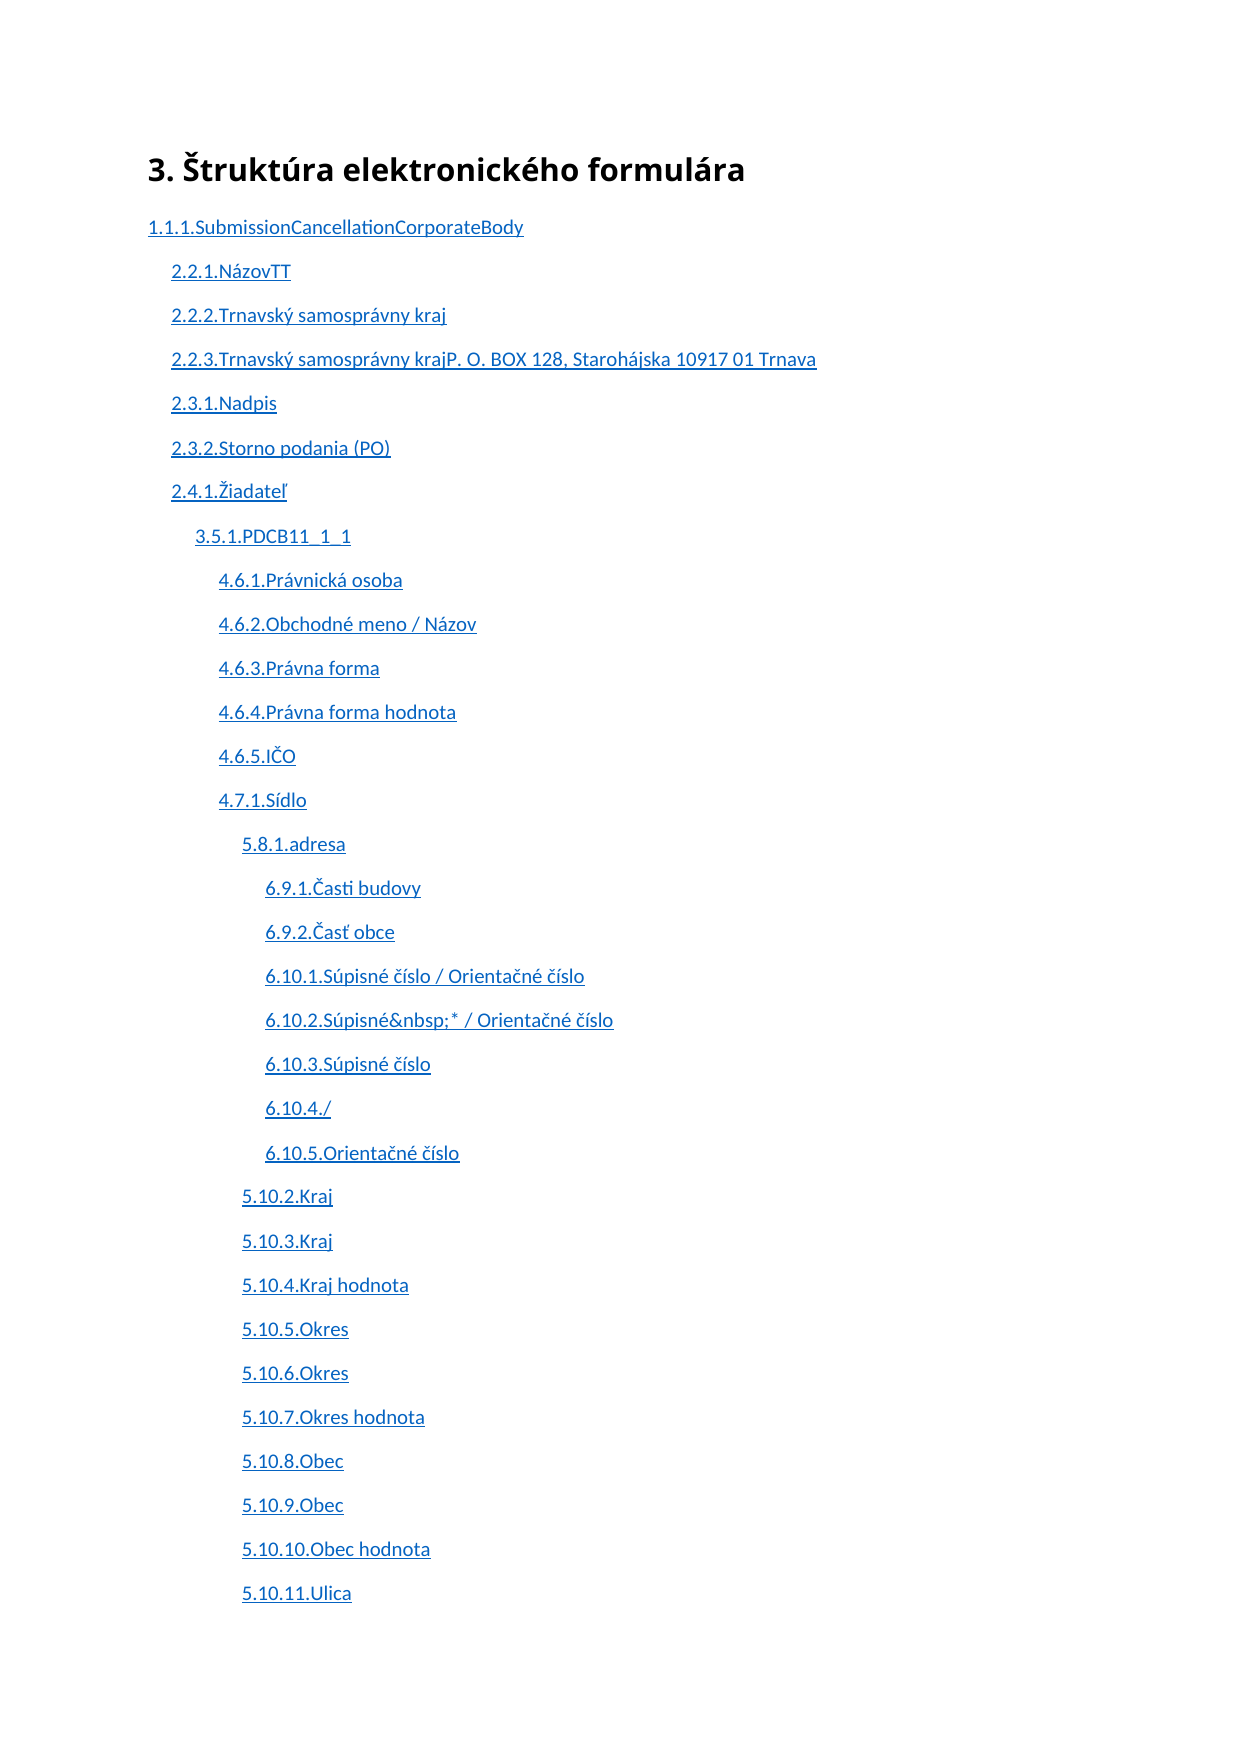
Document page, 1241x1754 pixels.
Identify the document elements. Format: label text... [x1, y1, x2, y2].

subtitle 3. Štruktúra elektronického formulára [148, 148, 1093, 190]
text 2.2.3.Trnavský samosprávny krajP. O. BOX 128, Starohájska 10917 01 Trnava [148, 347, 1093, 372]
text 4.7.1.Sídlo [148, 787, 1093, 813]
text 6.10.3.Súpisné číslo [148, 1052, 1093, 1077]
text 5.10.10.Obec hodnota [148, 1536, 1093, 1562]
text 6.10.4./ [148, 1096, 1093, 1121]
text 6.10.2.Súpisné&nbsp;* / Orientačné číslo [148, 1007, 1093, 1033]
text 5.8.1.adresa [148, 831, 1093, 857]
text 6.10.1.Súpisné číslo / Orientačné číslo [148, 963, 1093, 989]
text 5.10.5.Okres [148, 1316, 1093, 1341]
text 4.6.5.IČO [148, 743, 1093, 768]
text 2.3.1.Nadpis [148, 391, 1093, 416]
text 4.6.1.Právnická osoba [148, 567, 1093, 592]
text 5.10.7.Okres hodnota [148, 1404, 1093, 1429]
text 2.2.2.Trnavský samosprávny kraj [148, 302, 1093, 328]
text 4.6.3.Právna forma [148, 655, 1093, 680]
text 5.10.8.Obec [148, 1448, 1093, 1473]
text 2.4.1.Žiadateľ [148, 479, 1093, 504]
text 6.10.5.Orientačné číslo [148, 1140, 1093, 1165]
text 2.3.2.Storno podania (PO) [148, 435, 1093, 460]
text 6.9.2.Časť obce [148, 919, 1093, 945]
text 1.1.1.SubmissionCancellationCorporateBody [148, 214, 1093, 240]
text 5.10.2.Kraj [148, 1184, 1093, 1209]
text 5.10.3.Kraj [148, 1228, 1093, 1253]
text 5.10.6.Okres [148, 1360, 1093, 1385]
text 5.10.11.Ulica [148, 1580, 1093, 1606]
text 6.9.1.Časti budovy [148, 875, 1093, 901]
text 4.6.4.Právna forma hodnota [148, 699, 1093, 724]
text 4.6.2.Obchodné meno / Názov [148, 611, 1093, 636]
text 3.5.1.PDCB11_1_1 [148, 523, 1093, 548]
text 5.10.9.Obec [148, 1492, 1093, 1518]
text 5.10.4.Kraj hodnota [148, 1272, 1093, 1297]
text 2.2.1.NázovTT [148, 258, 1093, 284]
